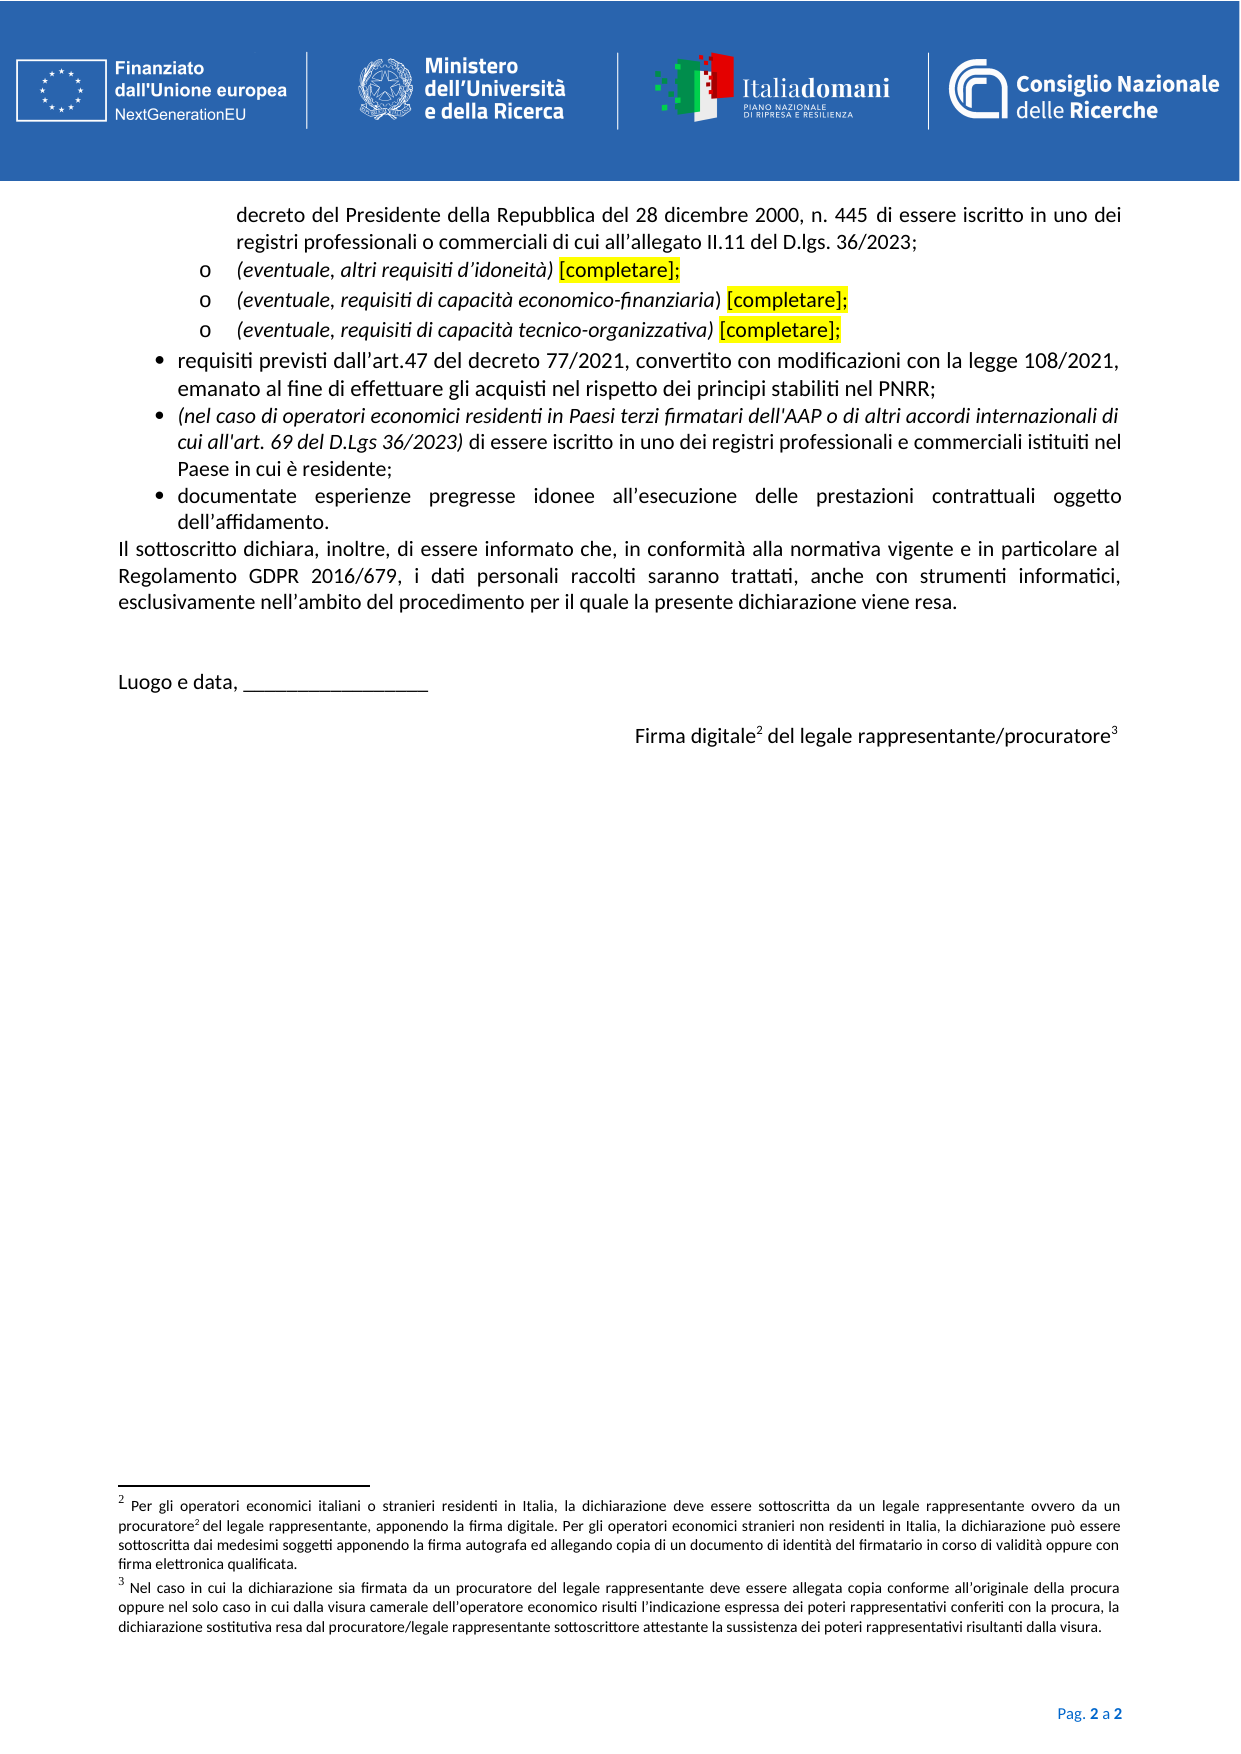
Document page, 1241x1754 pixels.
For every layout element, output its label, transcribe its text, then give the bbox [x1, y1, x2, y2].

list requisiti previsti dall’art.47 del decreto 77/2021, convertito con modificazioni con la legge 108/2021, emanato al fine di effettuare gli acquisti nel rispetto dei principi stabiliti nel PNRR; [156, 346, 1122, 402]
text Il sottoscritto dichiara, inoltre, di essere informato che, in conformità alla normativa vigente e in particolare al Regolamento GDPR 2016/679, i dati personali raccolti saranno trattati, anche con strumenti informatici, esclusivamente nell’ambito del procedimento per il quale la presente dichiarazione viene resa. [118, 535, 1122, 615]
text Firma digitale del legale rappresentante/procuratore [635, 722, 1122, 748]
list (nel caso di operatori economici residenti in Paesi terzi firmatari dell'AAP o di altri accordi internazionali di cui all'art. 69 del D.Lgs 36/2023) di essere iscritto in uno dei registri professionali e commerciali istituiti nel Paese in cui è residente; [156, 402, 1122, 482]
list (eventuale, altri requisiti d’idoneità) [completare]; [199, 257, 1122, 284]
list (eventuale, requisiti di capacità economico-finanziaria) [completare]; [199, 286, 1122, 314]
list documentate esperienze pregresse idonee all’esecuzione delle prestazioni contrattuali oggetto dell’affidamento. [156, 482, 1122, 535]
text Luogo e data, _________________ [118, 668, 1122, 695]
picture [0, 1, 1240, 181]
list (eventuale, requisiti di capacità tecnico-organizzativa) [completare]; [199, 316, 1122, 344]
